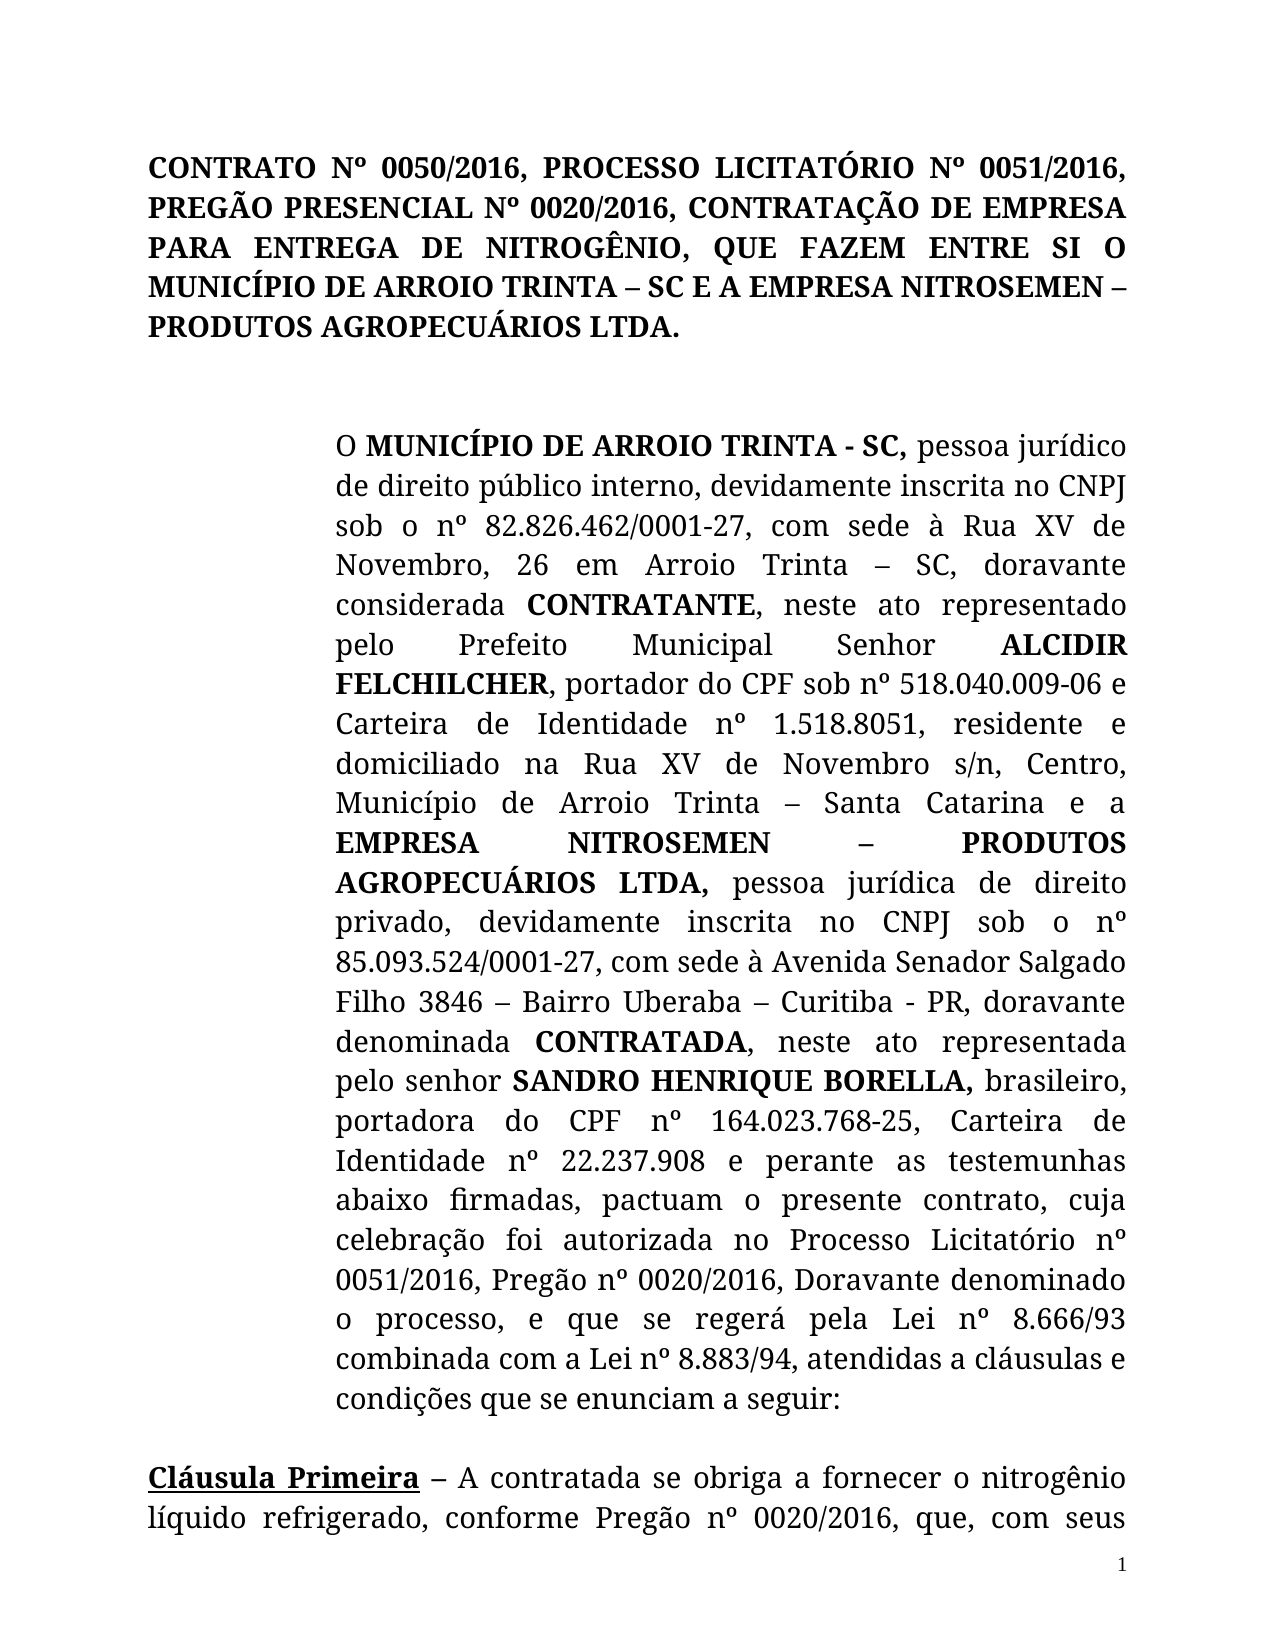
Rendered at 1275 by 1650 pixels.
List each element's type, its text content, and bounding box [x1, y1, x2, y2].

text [148, 1457, 1127, 1537]
text O MUNICÍPIO DE ARROIO TRINTA - SC, pessoa jurídico de direito público interno, devidamente inscrita no CNPJ sob o nº 82.826.462/0001-27, com sede à Rua XV de Novembro, 26 em Arroio Trinta – SC, doravante considerada CONTRATANTE, neste ato representado pelo Prefeito Municipal Senhor ALCIDIR FELCHILCHER, portador do CPF sob nº 518.040.009-06 e Carteira de Identidade nº 1.518.8051, residente e domiciliado na Rua XV de Novembro s/n, Centro, Município de Arroio Trinta – Santa Catarina e a EMPRESA NITROSEMEN – PRODUTOS AGROPECUÁRIOS LTDA, pessoa jurídica de direito privado, devidamente inscrita no CNPJ sob o nº 85.093.524/0001-27, com sede à Avenida Senador Salgado Filho 3846 – Bairro Uberaba – Curitiba - PR, doravante denominada CONTRATADA, neste ato representada pelo senhor SANDRO HENRIQUE BORELLA, brasileiro, portadora do CPF nº 164.023.768-25, Carteira de Identidade nº 22.237.908 e perante as testemunhas abaixo firmadas, pactuam o presente contrato, cuja celebração foi autorizada no Processo Licitatório nº 0051/2016, Pregão nº 0020/2016, Doravante denominado o processo, e que se regerá pela Lei nº 8.666/93 combinada com a Lei nº 8.883/94, atendidas a cláusulas e condições que se enunciam a seguir: [335, 426, 1127, 1418]
text CONTRATO Nº 0050/2016, PROCESSO LICITATÓRIO Nº 0051/2016, PREGÃO PRESENCIAL Nº 0020/2016, CONTRATAÇÃO DE EMPRESA PARA ENTREGA DE NITROGÊNIO, QUE FAZEM ENTRE SI O MUNICÍPIO DE ARROIO TRINTA – SC E A EMPRESA NITROSEMEN – PRODUTOS AGROPECUÁRIOS LTDA. [148, 148, 1127, 346]
